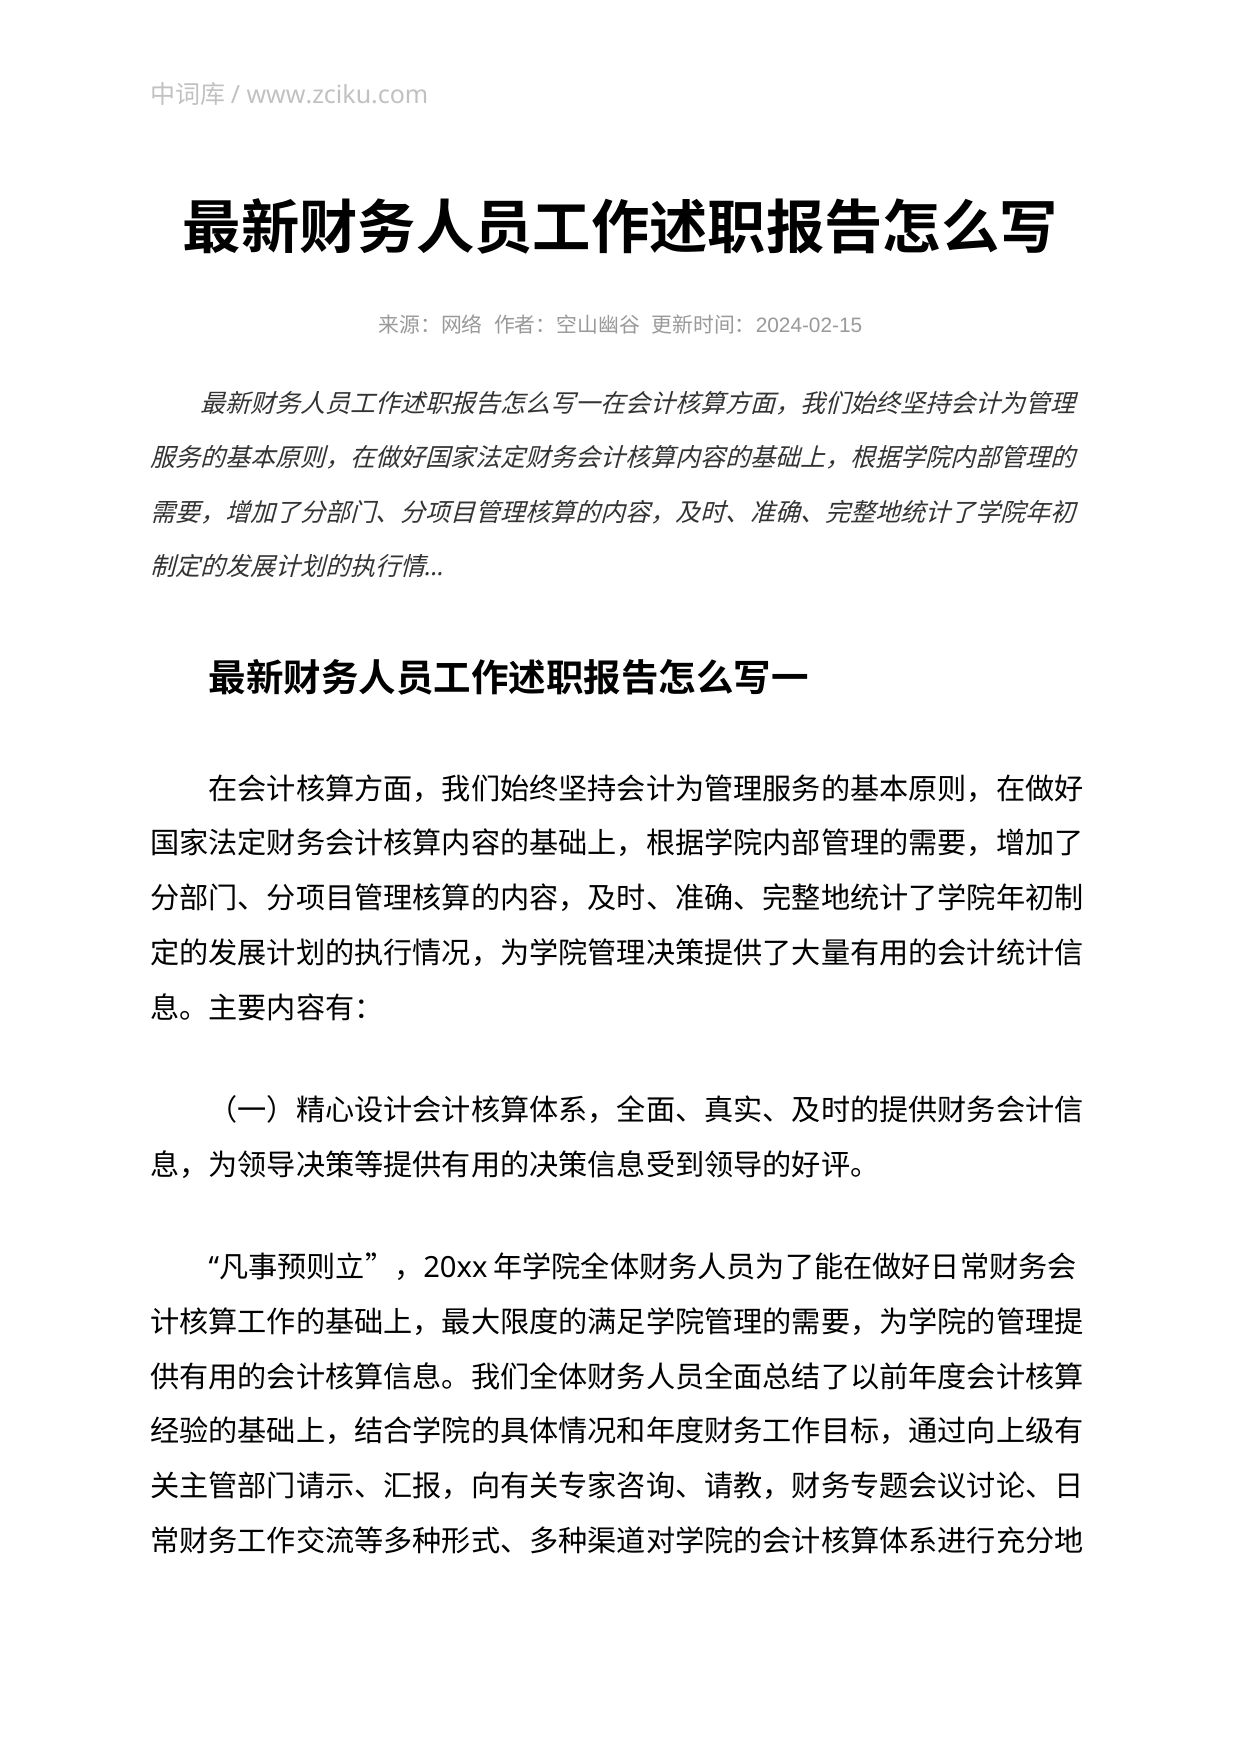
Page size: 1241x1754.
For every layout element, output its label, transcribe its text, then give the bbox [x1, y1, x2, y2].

text （一）精心设计会计核算体系，全面、真实、及时的提供财务会计信息，为领导决策等提供有用的决策信息受到领导的好评。 [150, 1087, 1090, 1184]
text 来源：网络 作者：空山幽谷 更新时间：2024-02-15 [150, 313, 1090, 337]
text 最新财务人员工作述职报告怎么写一在会计核算方面，我们始终坚持会计为管理服务的基本原则，在做好国家法定财务会计核算内容的基础上，根据学院内部管理的需要，增加了分部门、分项目管理核算的内容，及时、准确、完整地统计了学院年初制定的发展计划的执行情... [150, 383, 1090, 583]
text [150, 1243, 1090, 1560]
text 最新财务人员工作述职报告怎么写一 [150, 648, 1090, 702]
text 在会计核算方面，我们始终坚持会计为管理服务的基本原则，在做好国家法定财务会计核算内容的基础上，根据学院内部管理的需要，增加了分部门、分项目管理核算的内容，及时、准确、完整地统计了学院年初制定的发展计划的执行情况，为学院管理决策提供了大量有用的会计统计信息。主要内容有： [150, 765, 1090, 1027]
subtitle 最新财务人员工作述职报告怎么写 [150, 181, 1090, 266]
